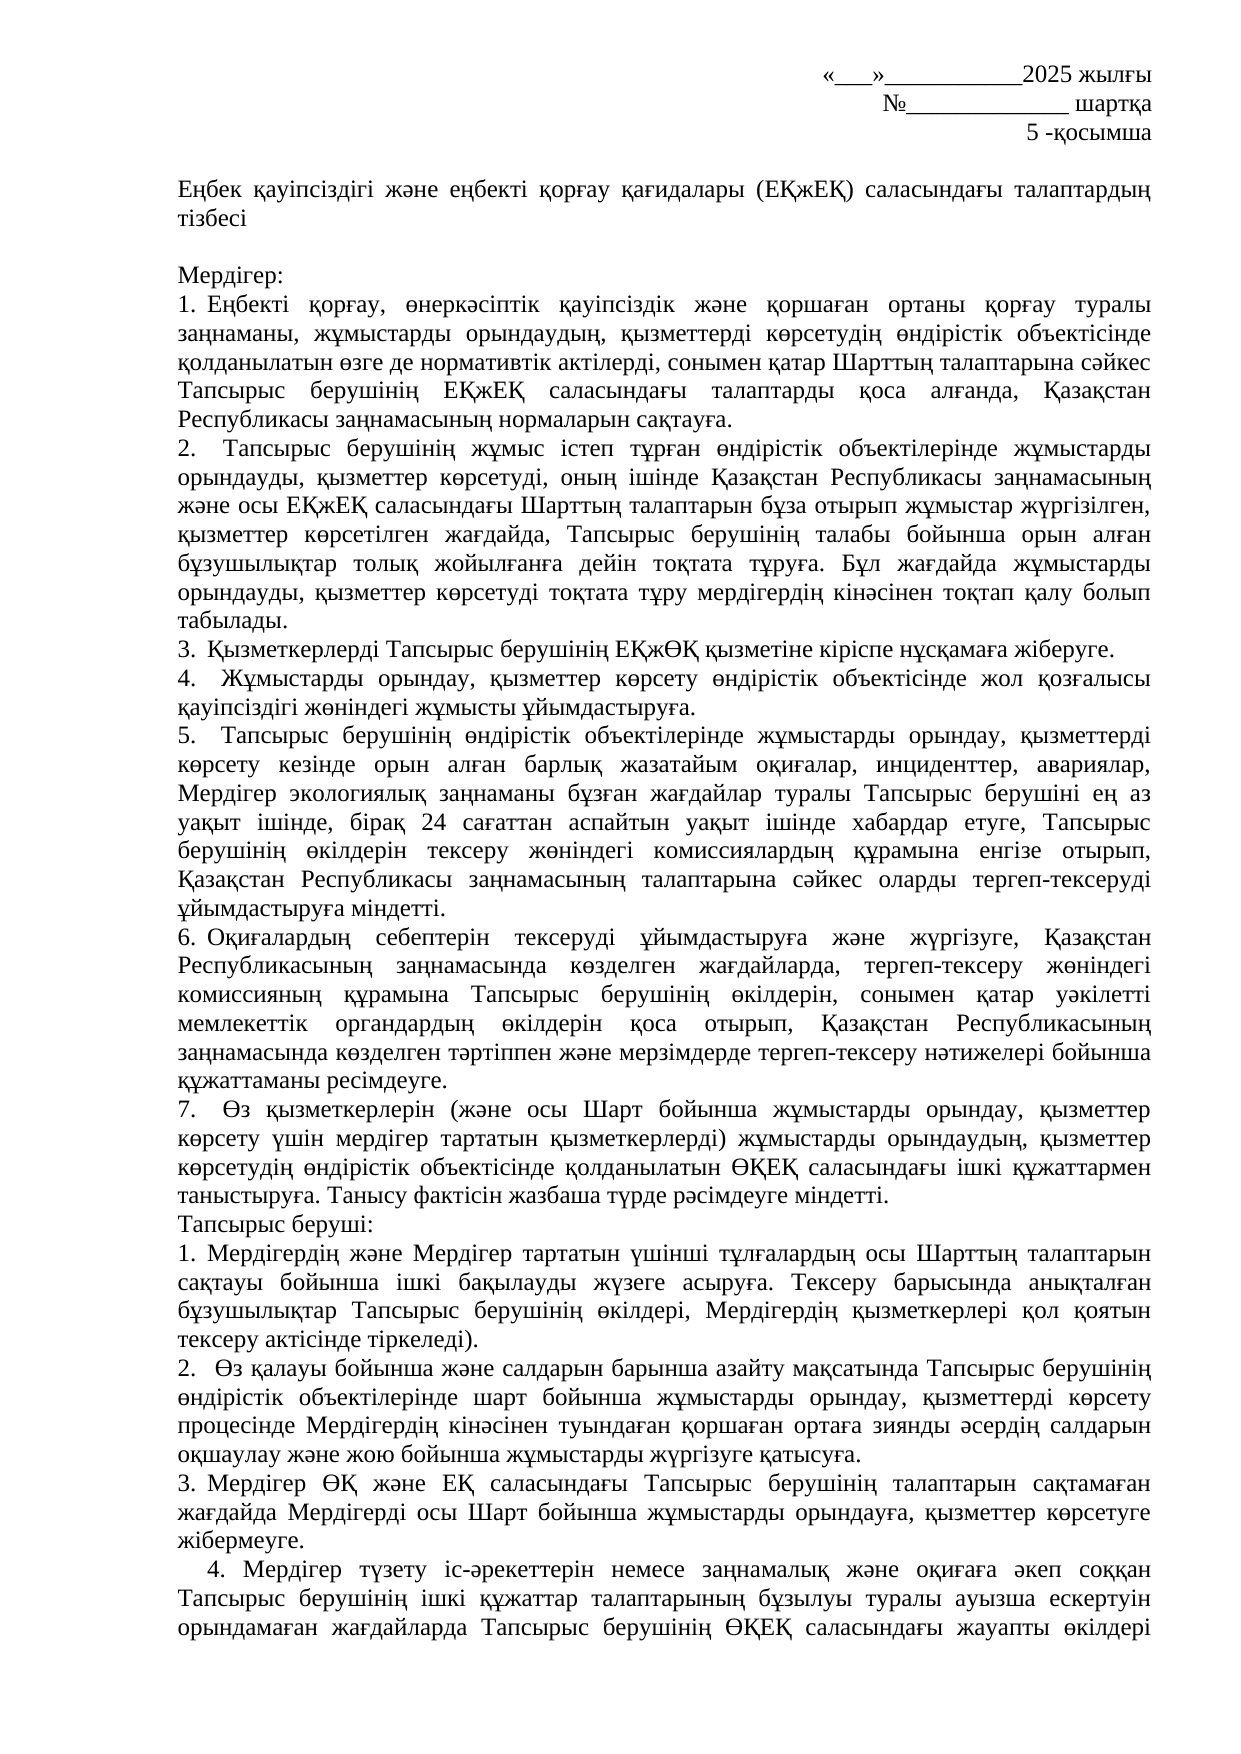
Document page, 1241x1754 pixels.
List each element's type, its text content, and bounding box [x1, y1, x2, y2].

text 2. Өз қалауы бойынша және салдарын барынша азайту мақсатында Тапсырыс берушінің өндірістік объектілерінде шарт бойынша жұмыстарды орындау, қызметтерді көрсету процесінде Мердігердің кінәсінен туындаған қоршаған ортаға зиянды әсердің салдарын оқшаулау және жою бойынша жұмыстарды жүргізуге қатысуға. [177, 1353, 1152, 1468]
text Еңбек қауіпсіздігі және еңбекті қорғау қағидалары (ЕҚжЕҚ) саласындағы талаптардың тізбесі [177, 174, 1152, 232]
text 2. Тапсырыс берушінің жұмыс істеп тұрған өндірістік объектілерінде жұмыстарды орындауды, қызметтер көрсетуді, оның ішінде Қазақстан Республикасы заңнамасының және осы ЕҚжЕҚ саласындағы Шарттың талаптарын бұза отырып жұмыстар жүргізілген, қызметтер көрсетілген жағдайда, Тапсырыс берушінің талабы бойынша орын алған бұзушылықтар толық жойылғанға дейін тоқтата тұруға. Бұл жағдайда жұмыстарды орындауды, қызметтер көрсетуді тоқтата тұру мердігердің кінәсінен тоқтап қалу болып табылады. [177, 433, 1152, 634]
text 6. Оқиғалардың себептерін тексеруді ұйымдастыруға және жүргізуге, Қазақстан Республикасының заңнамасында көзделген жағдайларда, тергеп-тексеру жөніндегі комиссияның құрамына Тапсырыс берушінің өкілдерін, сонымен қатар уәкілетті мемлекеттік органдардың өкілдерін қоса отырып, Қазақстан Республикасының заңнамасында көзделген тәртіппен және мерзімдерде тергеп-тексеру нәтижелері бойынша құжаттаманы ресімдеуге. [177, 922, 1152, 1094]
text Мердігер: [177, 260, 1152, 289]
text 4. Жұмыстарды орындау, қызметтер көрсету өндірістік объектісінде жол қозғалысы қауіпсіздігі жөніндегі жұмысты ұйымдастыруға. [177, 663, 1152, 720]
text №_____________ шартқа [177, 88, 1152, 117]
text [177, 1554, 1152, 1640]
text 1. Мердігердің және Мердігер тартатын үшінші тұлғалардың осы Шарттың талаптарын сақтауы бойынша ішкі бақылауды жүзеге асыруға. Тексеру барысында анықталған бұзушылықтар Тапсырыс берушінің өкілдері, Мердігердің қызметкерлері қол қоятын тексеру актісінде тіркеледі). [177, 1238, 1152, 1353]
text 1. Еңбекті қорғау, өнеркәсіптік қауіпсіздік және қоршаған ортаны қорғау туралы заңнаманы, жұмыстарды орындаудың, қызметтерді көрсетудің өндірістік объектісінде қолданылатын өзге де нормативтік актілерді, сонымен қатар Шарттың талаптарына сәйкес Тапсырыс берушінің ЕҚжЕҚ саласындағы талаптарды қоса алғанда, Қазақстан Республикасы заңнамасының нормаларын сақтауға. [177, 289, 1152, 433]
text 5. Тапсырыс берушінің өндірістік объектілерінде жұмыстарды орындау, қызметтерді көрсету кезінде орын алған барлық жазатайым оқиғалар, инциденттер, авариялар, Мердігер экологиялық заңнаманы бұзған жағдайлар туралы Тапсырыс берушіні ең аз уақыт ішінде, бірақ 24 сағаттан аспайтын уақыт ішінде хабардар етуге, Тапсырыс берушінің өкілдерін тексеру жөніндегі комиссиялардың құрамына енгізе отырып, Қазақстан Республикасы заңнамасының талаптарына сәйкес оларды тергеп-тексеруді ұйымдастыруға міндетті. [177, 720, 1152, 922]
text 5 -қосымша [177, 117, 1152, 145]
text Тапсырыс беруші: [177, 1209, 1152, 1238]
text 7. Өз қызметкерлерін (және осы Шарт бойынша жұмыстарды орындау, қызметтер көрсету үшін мердігер тартатын қызметкерлерді) жұмыстарды орындаудың, қызметтер көрсетудің өндірістік объектісінде қолданылатын ӨҚЕҚ саласындағы ішкі құжаттармен таныстыруға. Танысу фактісін жазбаша түрде рәсімдеуге міндетті. [177, 1094, 1152, 1209]
text 3. Мердігер ӨҚ және ЕҚ саласындағы Тапсырыс берушінің талаптарын сақтамаған жағдайда Мердігерді осы Шарт бойынша жұмыстарды орындауға, қызметтер көрсетуге жібермеуге. [177, 1468, 1152, 1554]
text 3. Қызметкерлерді Тапсырыс берушінің ЕҚжӨҚ қызметіне кіріспе нұсқамаға жіберуге. [177, 634, 1152, 663]
text «___»___________2025 жылғы [177, 59, 1152, 88]
